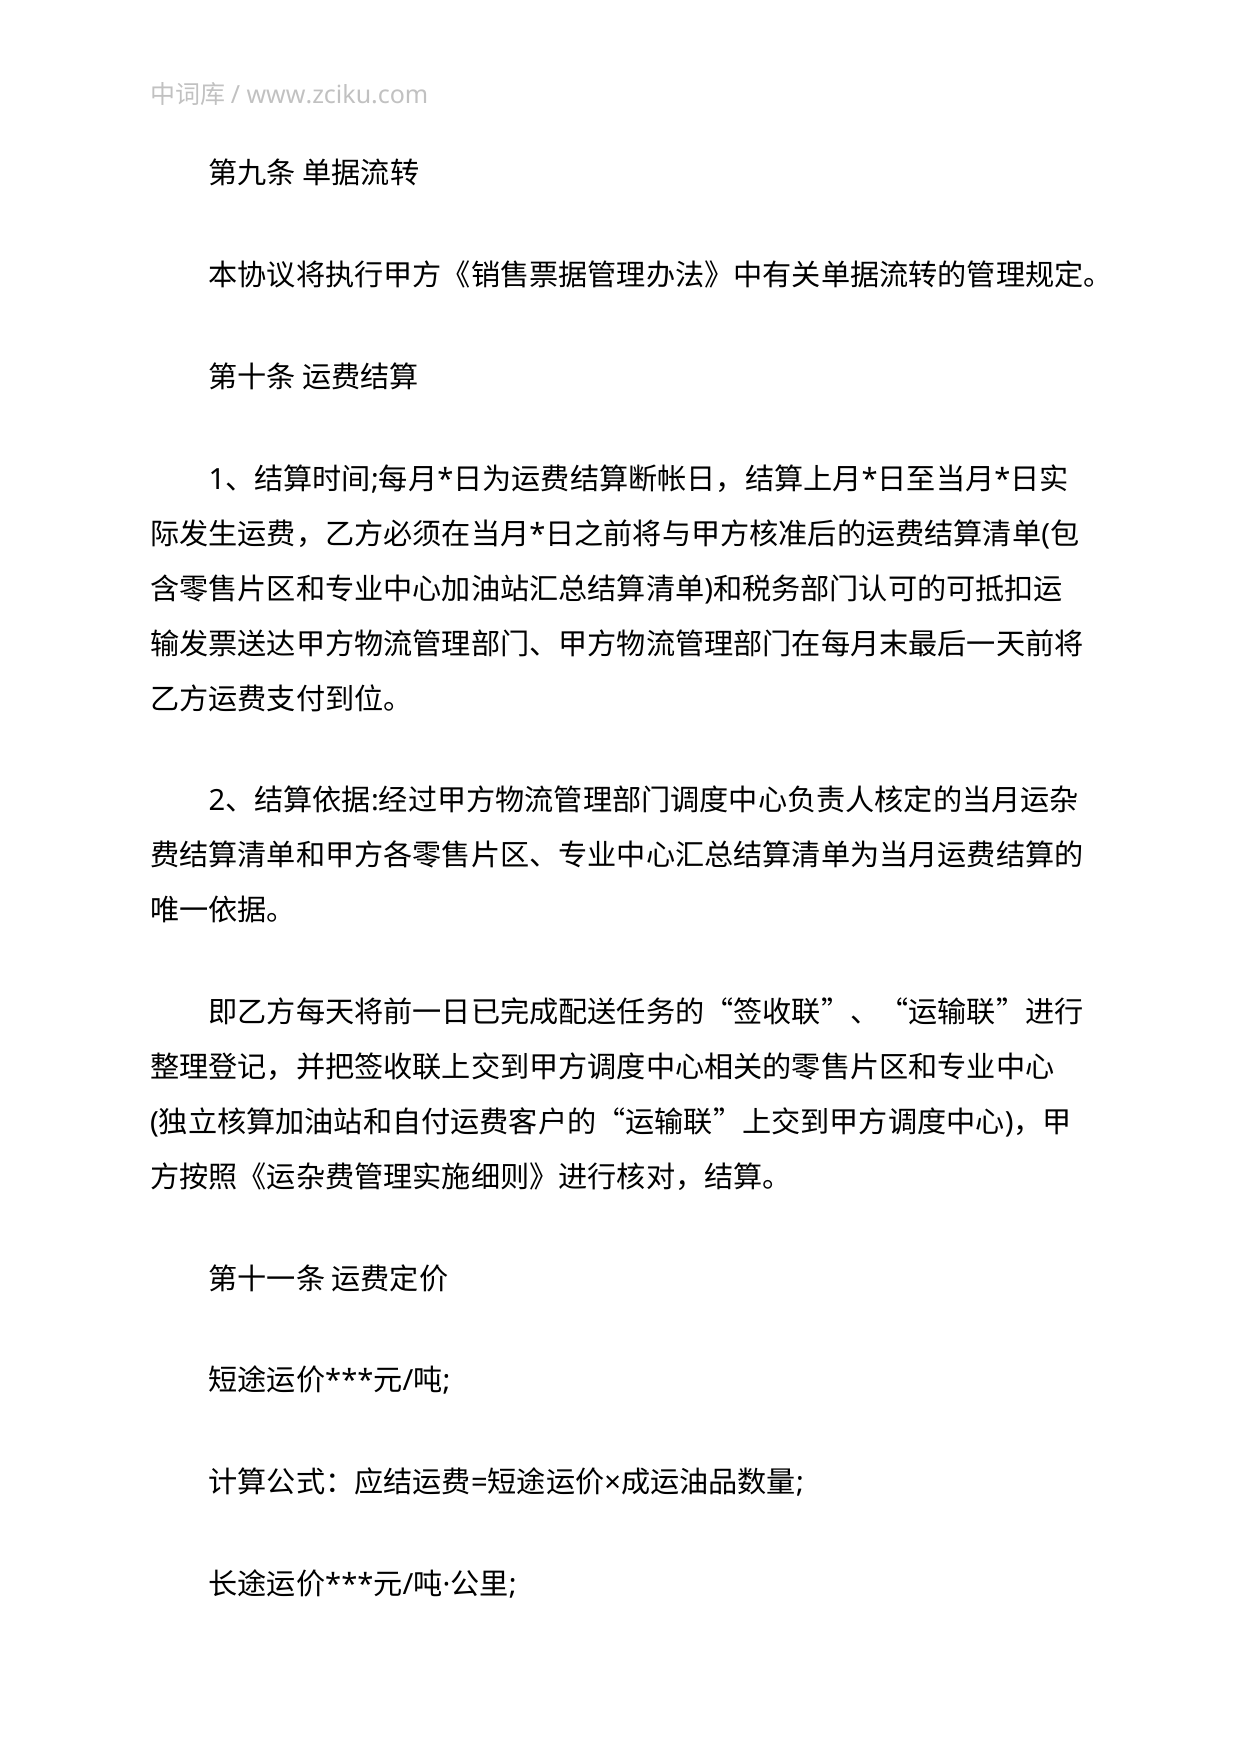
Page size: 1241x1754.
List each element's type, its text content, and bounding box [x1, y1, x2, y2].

text 第十条 运费结算 [150, 353, 1090, 396]
text 第十一条 运费定价 [150, 1255, 1090, 1297]
text 1、结算时间;每月*日为运费结算断帐日，结算上月*日至当月*日实际发生运费，乙方必须在当月*日之前将与甲方核准后的运费结算清单(包含零售片区和专业中心加油站汇总结算清单)和税务部门认可的可抵扣运输发票送达甲方物流管理部门、甲方物流管理部门在每月末最后一天前将乙方运费支付到位。 [150, 455, 1090, 717]
text 短途运价***元/吨; [150, 1357, 1090, 1399]
text 计算公式：应结运费=短途运价×成运油品数量; [150, 1459, 1090, 1501]
text 2、结算依据:经过甲方物流管理部门调度中心负责人核定的当月运杂费结算清单和甲方各零售片区、专业中心汇总结算清单为当月运费结算的唯一依据。 [150, 777, 1090, 929]
text 即乙方每天将前一日已完成配送任务的“签收联”、“运输联”进行整理登记，并把签收联上交到甲方调度中心相关的零售片区和专业中心(独立核算加油站和自付运费客户的“运输联”上交到甲方调度中心)，甲方按照《运杂费管理实施细则》进行核对，结算。 [150, 989, 1090, 1196]
text 长途运价***元/吨·公里; [150, 1561, 1090, 1603]
text 本协议将执行甲方《销售票据管理办法》中有关单据流转的管理规定。 [150, 252, 1090, 294]
text 第九条 单据流转 [150, 150, 1090, 192]
